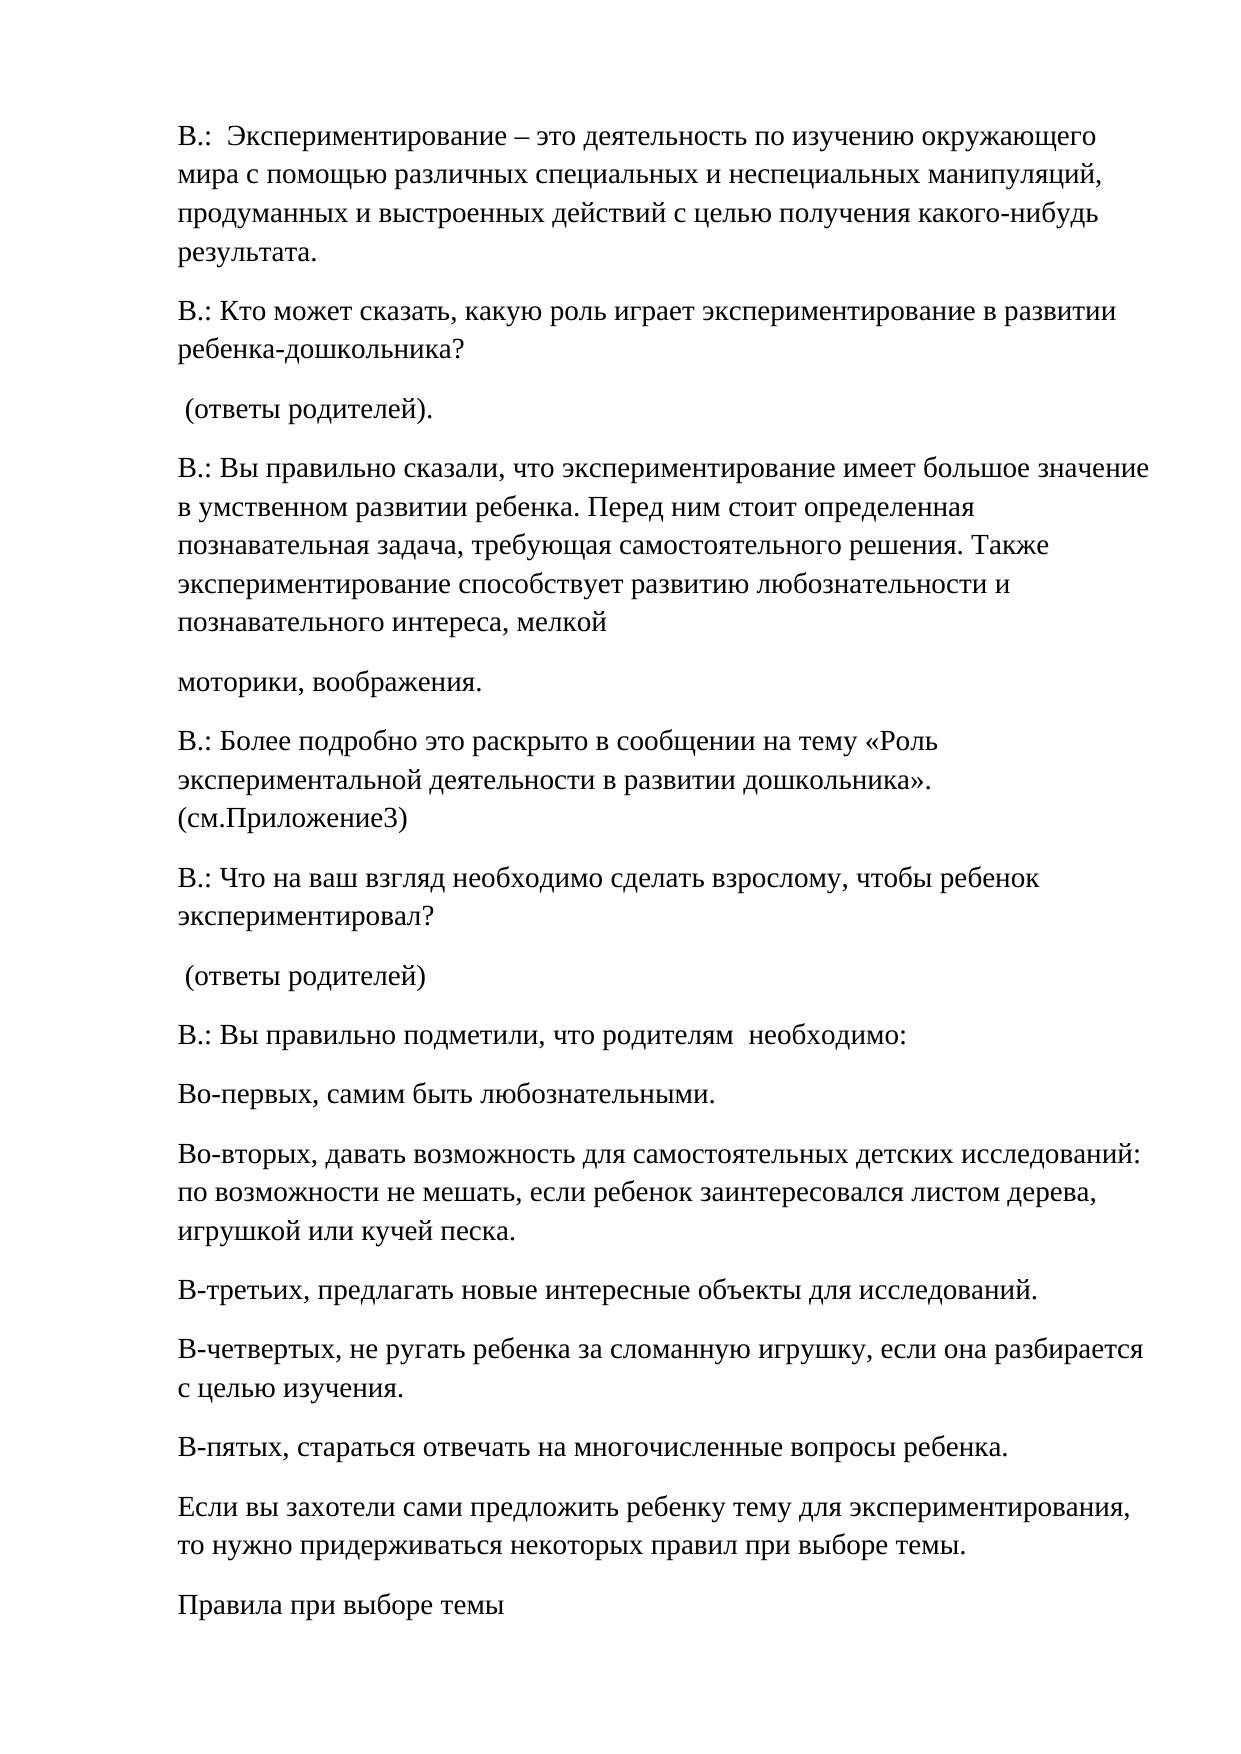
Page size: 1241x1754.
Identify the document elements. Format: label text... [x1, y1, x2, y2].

text Во-вторых, давать возможность для самостоятельных детских исследований: по возможности не мешать, если ребенок заинтересовался листом дерева, игрушкой или кучей песка. [177, 1136, 1152, 1246]
text Во-первых, самим быть любознательными. [177, 1076, 1152, 1110]
text (ответы родителей) [177, 958, 1152, 991]
text Если вы захотели сами предложить ребенку тему для экспериментирования, то нужно придерживаться некоторых правил при выборе темы. [177, 1489, 1152, 1561]
text В.: Экспериментирование – это деятельность по изучению окружающего мира с помощью различных специальных и неспециальных манипуляций, продуманных и выстроенных действий с целью получения какого-нибудь результата. [177, 118, 1152, 267]
text В-пятых, стараться отвечать на многочисленные вопросы ребенка. [177, 1429, 1152, 1463]
text В.: Более подробно это раскрыто в сообщении на тему «Роль экспериментальной деятельности в развитии дошкольника».(см.Приложение3) [177, 723, 1152, 834]
text В.: Вы правильно подметили, что родителям необходимо: [177, 1017, 1152, 1051]
text Правила при выборе темы [177, 1587, 1152, 1620]
text В.: Кто может сказать, какую роль играет экспериментирование в развитии ребенка-дошкольника? [177, 293, 1152, 365]
text В.: Вы правильно сказали, что экспериментирование имеет большое значение в умственном развитии ребенка. Перед ним стоит определенная познавательная задача, требующая самостоятельного решения. Также экспериментирование способствует развитию любознательности и познавательного интереса, мелкой [177, 450, 1152, 638]
text В-четвертых, не ругать ребенка за сломанную игрушку, если она разбирается с целью изучения. [177, 1332, 1152, 1404]
text моторики, воображения. [177, 664, 1152, 697]
text В.: Что на ваш взгляд необходимо сделать взрослому, чтобы ребенок экспериментировал? [177, 860, 1152, 932]
text (ответы родителей). [177, 391, 1152, 424]
text В-третьих, предлагать новые интересные объекты для исследований. [177, 1272, 1152, 1306]
